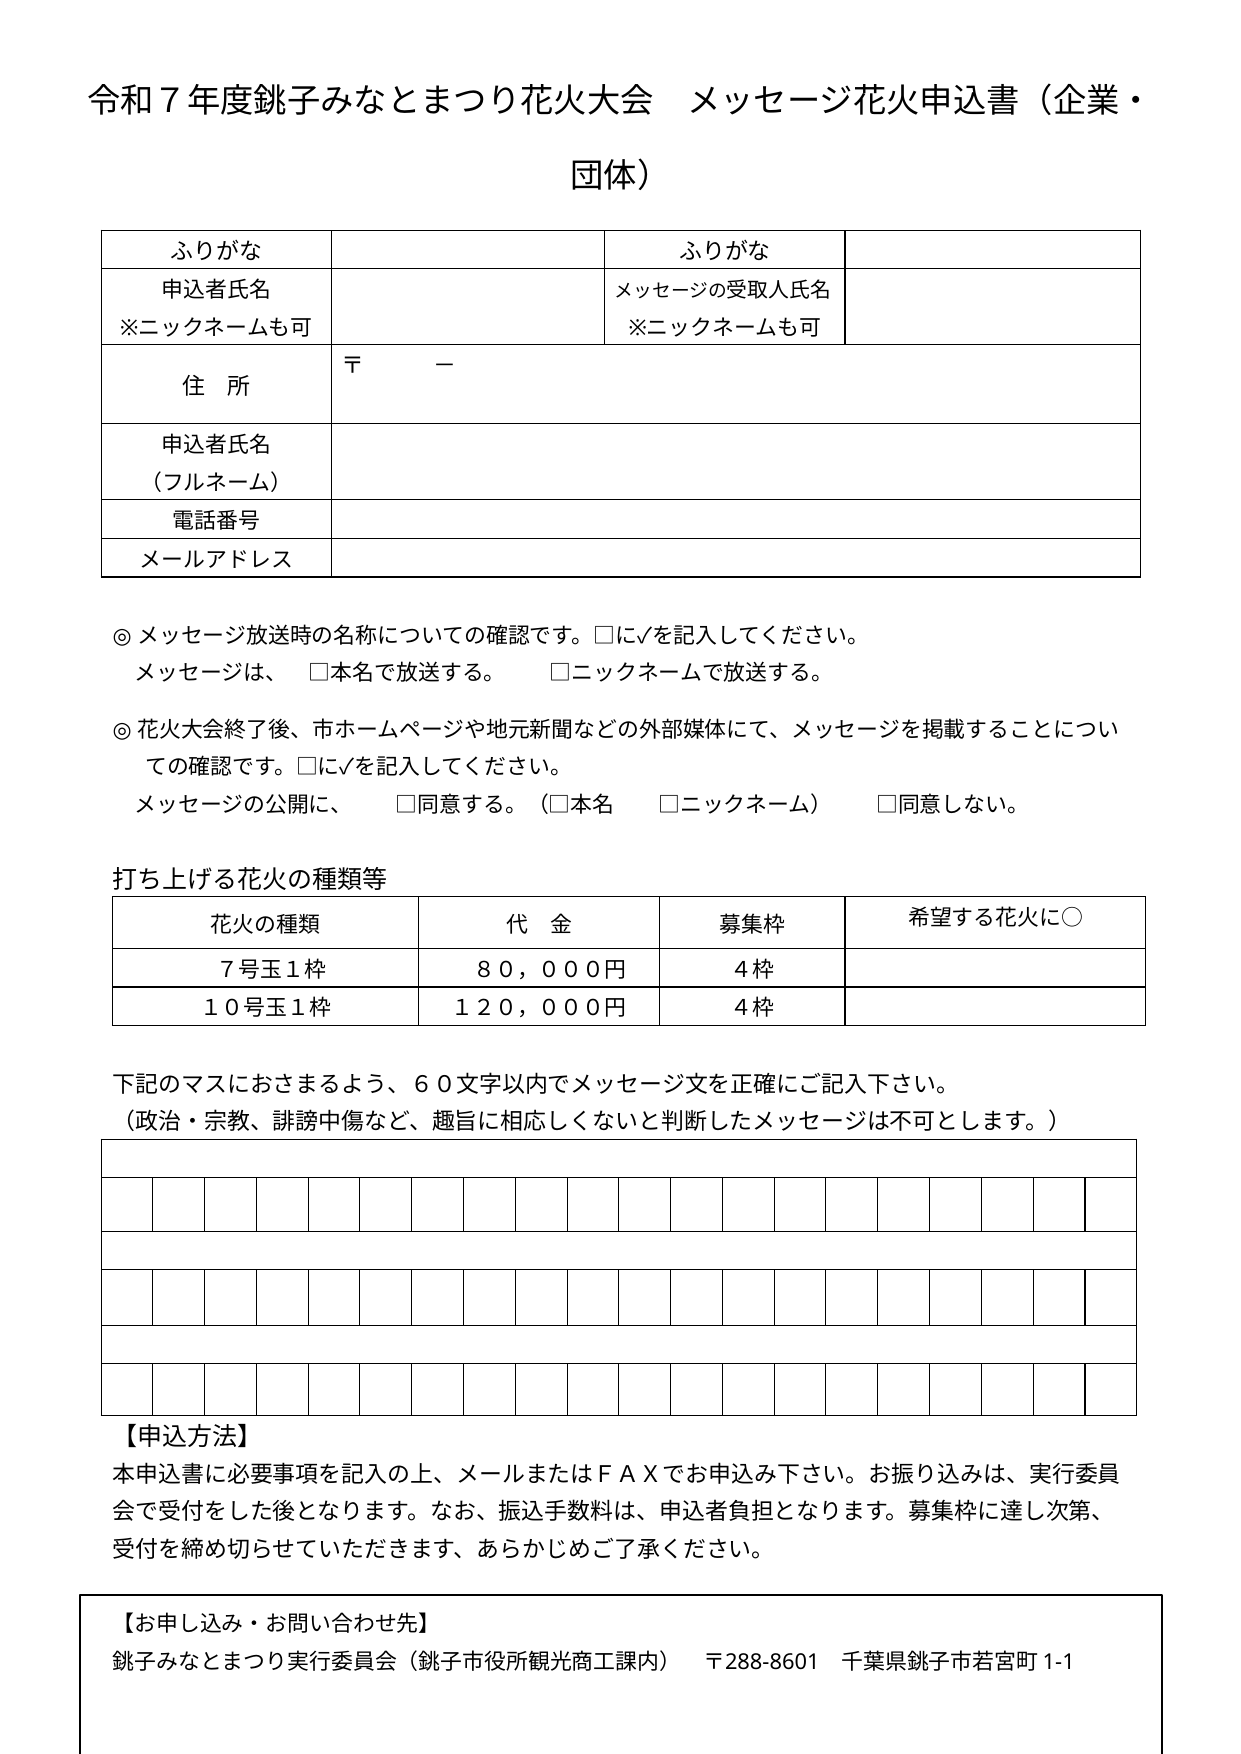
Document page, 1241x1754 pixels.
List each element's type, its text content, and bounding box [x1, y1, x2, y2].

text 令和７年度銚子みなとまつり花火大会 メッセージ花火申込書（企業・団体） [79, 61, 1161, 211]
table_cell [412, 1178, 463, 1231]
table_cell [930, 1364, 981, 1415]
table_cell 申込者氏名 ※ニックネームも可 [102, 269, 331, 344]
table_cell [775, 1364, 825, 1415]
table_cell [332, 269, 604, 344]
table_cell [360, 1270, 411, 1325]
table_cell 〒 － [332, 345, 1140, 423]
table_cell [846, 988, 1145, 1025]
table_cell [205, 1364, 256, 1415]
table_header [102, 1140, 1136, 1177]
table_cell [102, 1270, 152, 1325]
text （政治・宗教、誹謗中傷など、趣旨に相応しくないと判断したメッセージは不可とします。） [112, 1101, 1128, 1138]
table_cell [257, 1178, 308, 1231]
table_cell [102, 1178, 152, 1231]
table_cell [332, 424, 1140, 499]
table_cell [826, 1178, 877, 1231]
text メッセージの公開に、 □同意する。（□本名 □ニックネーム） □同意しない。 [112, 784, 1128, 821]
text 【申込方法】 [112, 1416, 1140, 1453]
table_cell [360, 1364, 411, 1415]
table_cell [1086, 1270, 1136, 1325]
table_cell [360, 1178, 411, 1231]
table_cell [102, 1326, 1136, 1363]
table_cell [1086, 1364, 1136, 1415]
table_header 希望する花火に○ [846, 897, 1145, 948]
table_cell [516, 1270, 567, 1325]
table_cell [1034, 1270, 1084, 1325]
table_cell [846, 949, 1145, 986]
table_cell [102, 1232, 1136, 1269]
table_cell [723, 1178, 774, 1231]
table_header [846, 231, 1140, 268]
text 本申込書に必要事項を記入の上、メールまたはＦＡＸでお申込み下さい。お振り込みは、実行委員会で受付をした後となります。なお、振込手数料は、申込者負担となります。募集枠に達し次第、受付を締め切らせていただきます、あらかじめご了承ください。 [112, 1453, 1128, 1566]
table_cell 住 所 [102, 345, 331, 423]
table_cell [775, 1178, 825, 1231]
table_cell 申込者氏名 （フルネーム） [102, 424, 331, 499]
table_cell [332, 539, 1140, 576]
table_cell [309, 1270, 359, 1325]
table_cell [671, 1364, 722, 1415]
table_cell [619, 1178, 670, 1231]
table_cell [775, 1270, 825, 1325]
table_cell [153, 1364, 204, 1415]
table_cell [1086, 1178, 1136, 1231]
table_cell １２０，０００円 [419, 988, 659, 1025]
table_cell ４枠 [660, 949, 844, 986]
table_cell [1034, 1178, 1084, 1231]
table_cell [412, 1270, 463, 1325]
text 打ち上げる花火の種類等 [112, 859, 1128, 896]
table_header 代 金 [419, 897, 659, 948]
table_cell [205, 1178, 256, 1231]
table_cell [332, 500, 1140, 538]
table_header 花火の種類 [113, 897, 418, 948]
table_cell [1034, 1364, 1084, 1415]
table_cell [102, 1364, 152, 1415]
table_header ふりがな [605, 231, 844, 268]
table_cell [257, 1364, 308, 1415]
table_cell メッセージの受取人氏名 ※ニックネームも可 [605, 269, 844, 344]
table_header 募集枠 [660, 897, 844, 948]
table_header ふりがな [102, 231, 331, 268]
table_cell [982, 1270, 1033, 1325]
table_cell [568, 1364, 618, 1415]
table_cell [619, 1364, 670, 1415]
table_cell [982, 1178, 1033, 1231]
table_cell [723, 1364, 774, 1415]
table_cell [412, 1364, 463, 1415]
text ◎ 花火大会終了後、市ホームページや地元新聞などの外部媒体にて、メッセージを掲載することについての確認です。□に✓を記入してください。 [112, 709, 1128, 784]
table_cell １０号玉１枠 [113, 988, 418, 1025]
table_cell [516, 1178, 567, 1231]
text 下記のマスにおさまるよう、６０文字以内でメッセージ文を正確にご記入下さい。 [112, 1063, 1128, 1101]
table_cell [982, 1364, 1033, 1415]
table_cell [671, 1270, 722, 1325]
text 【お申し込み・お問い合わせ先】 [112, 1603, 1128, 1641]
table_cell [153, 1178, 204, 1231]
table_header [332, 231, 604, 268]
table_cell [878, 1270, 929, 1325]
table_cell [464, 1178, 515, 1231]
table_cell [846, 269, 1140, 344]
table_cell [309, 1364, 359, 1415]
table_cell [516, 1364, 567, 1415]
table_cell [619, 1270, 670, 1325]
table_cell [723, 1270, 774, 1325]
table_cell ７号玉１枠 [113, 949, 418, 986]
table_cell メールアドレス [102, 539, 331, 576]
table_cell [878, 1364, 929, 1415]
table_cell [930, 1270, 981, 1325]
text メッセージは、 □本名で放送する。 □ニックネームで放送する。 [112, 652, 1128, 690]
table_cell [309, 1178, 359, 1231]
table_cell [826, 1270, 877, 1325]
table_cell [205, 1270, 256, 1325]
text ◎ メッセージ放送時の名称についての確認です。□に✓を記入してください。 [112, 615, 1128, 652]
text 銚子みなとまつり実行委員会（銚子市役所観光商工課内） 〒288-8601 千葉県銚子市若宮町1-1 [112, 1641, 1128, 1678]
table_cell [568, 1178, 618, 1231]
table_cell [464, 1364, 515, 1415]
table_cell [826, 1364, 877, 1415]
table_cell ４枠 [660, 988, 844, 1025]
table_cell [878, 1178, 929, 1231]
table_cell [257, 1270, 308, 1325]
table_cell [671, 1178, 722, 1231]
table_cell ８０，０００円 [419, 949, 659, 986]
table_cell [464, 1270, 515, 1325]
table_cell [153, 1270, 204, 1325]
table_cell [568, 1270, 618, 1325]
table_cell [930, 1178, 981, 1231]
table_cell 電話番号 [102, 500, 331, 538]
